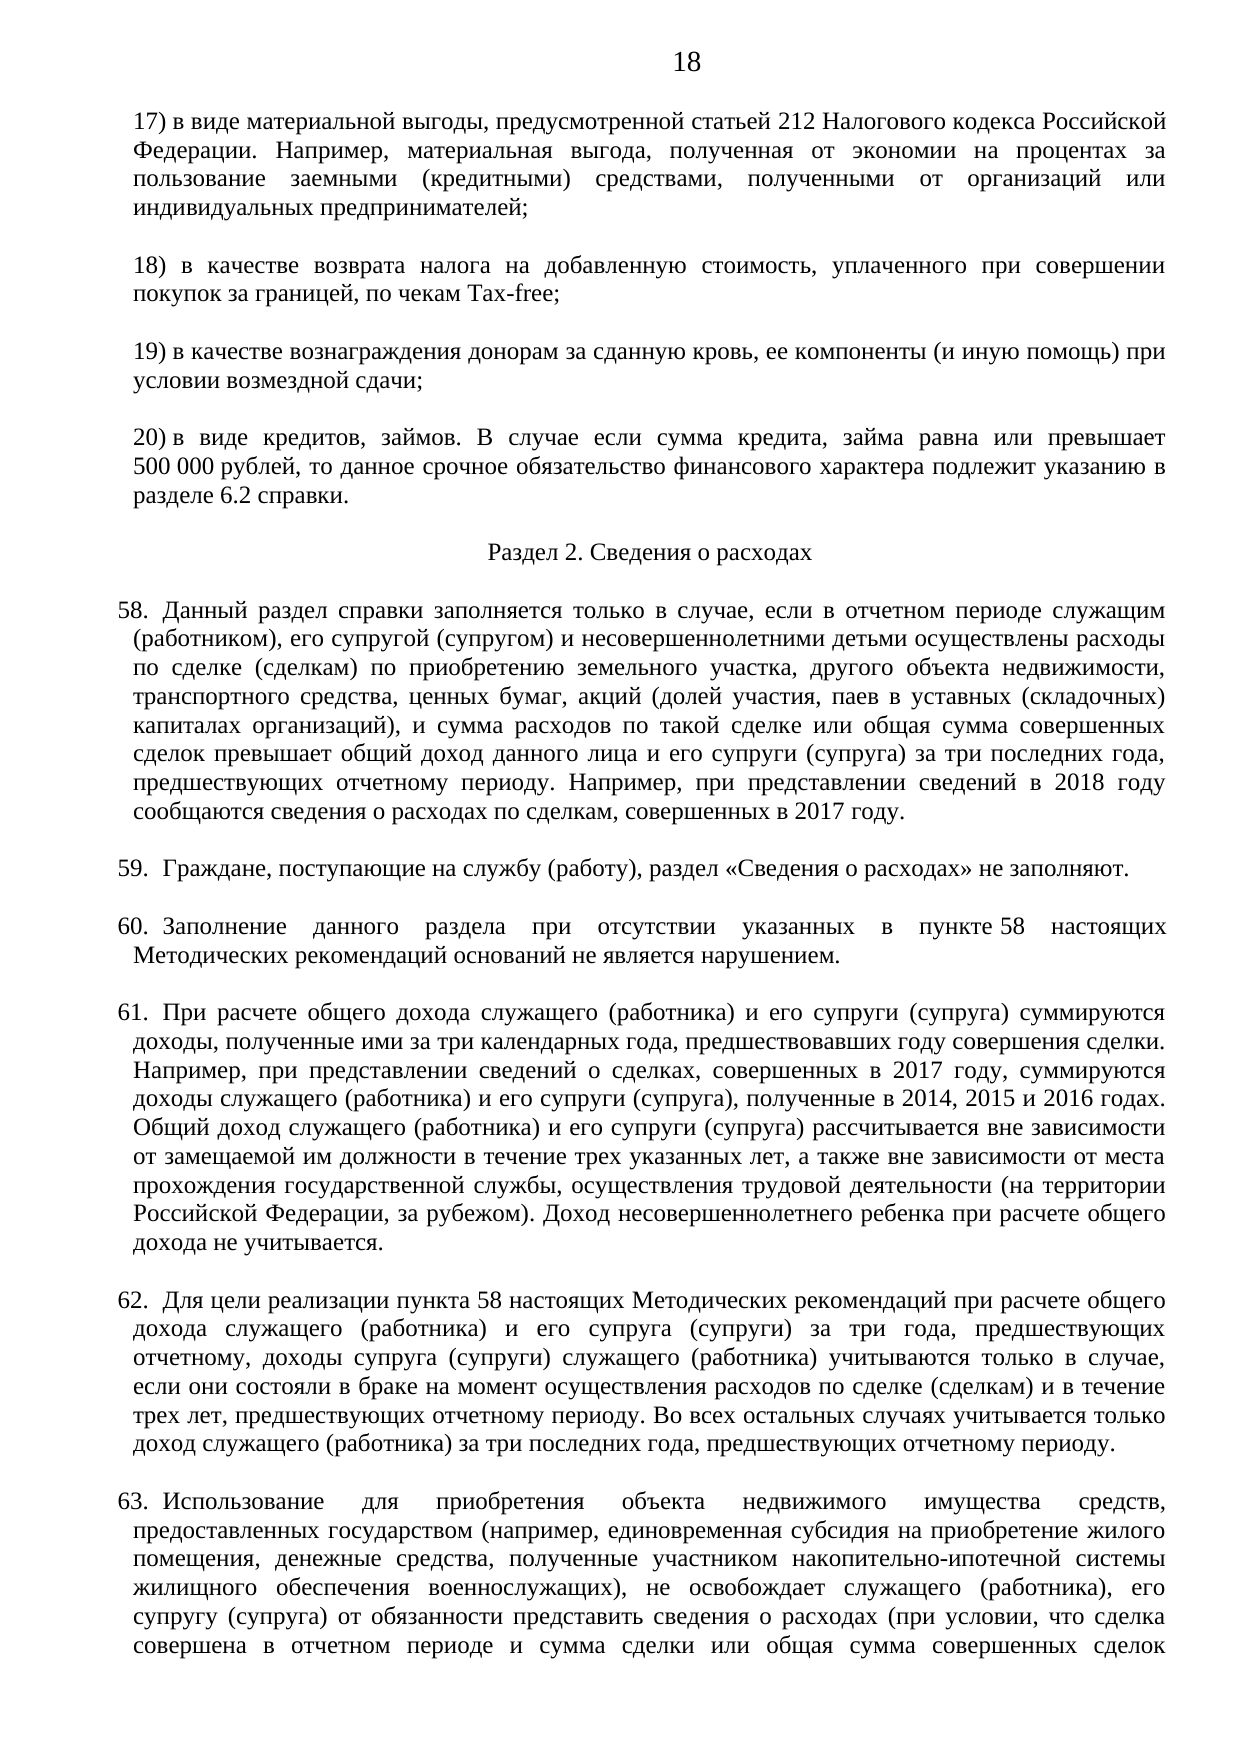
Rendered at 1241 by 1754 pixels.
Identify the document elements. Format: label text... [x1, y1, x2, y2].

list При расчете общего дохода служащего (работника) и его супруги (супруга) суммируются доходы, полученные ими за три календарных года, предшествовавших году совершения сделки. Например, при представлении сведений о сделках, совершенных в 2017 году, суммируются доходы служащего (работника) и его супруги (супруга), полученные в 2014, 2015 и 2016 годах. Общий доход служащего (работника) и его супруги (супруга) рассчитывается вне зависимости от замещаемой им должности в течение трех указанных лет, а также вне зависимости от места прохождения государственной службы, осуществления трудовой деятельности (на территории Российской Федерации, за рубежом). Доход несовершеннолетнего ребенка при расчете общего дохода не учитывается. [133, 997, 1167, 1256]
text 19) в качестве вознаграждения донорам за сданную кровь, ее компоненты (и иную помощь) при условии возмездной сдачи; [133, 336, 1167, 393]
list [133, 1486, 1167, 1658]
text 18) в качестве возврата налога на добавленную стоимость, уплаченного при совершении покупок за границей, по чекам Tax-free; [133, 250, 1167, 307]
list Данный раздел справки заполняется только в случае, если в отчетном периоде служащим (работником), его супругой (супругом) и несовершеннолетними детьми осуществлены расходы по сделке (сделкам) по приобретению земельного участка, другого объекта недвижимости, транспортного средства, ценных бумаг, акций (долей участия, паев в уставных (складочных) капиталах организаций), и сумма расходов по такой сделке или общая сумма совершенных сделок превышает общий доход данного лица и его супруги (супруга) за три последних года, предшествующих отчетному периоду. Например, при представлении сведений в 2018 году сообщаются сведения о расходах по сделкам, совершенных в 2017 году. [133, 595, 1167, 825]
list Для цели реализации пункта 58 настоящих Методических рекомендаций при расчете общего дохода служащего (работника) и его супруга (супруги) за три года, предшествующих отчетному, доходы супруга (супруги) служащего (работника) учитываются только в случае, если они состояли в браке на момент осуществления расходов по сделке (сделкам) и в течение трех лет, предшествующих отчетному периоду. Во всех остальных случаях учитывается только доход служащего (работника) за три последних года, предшествующих отчетному периоду. [133, 1285, 1167, 1457]
text 20) в виде кредитов, займов. В случае если сумма кредита, займа равна или превышает 500 000 рублей, то данное срочное обязательство финансового характера подлежит указанию в разделе 6.2 справки. [133, 422, 1167, 508]
text 17) в виде материальной выгоды, предусмотренной статьей 212 Налогового кодекса Российской Федерации. Например, материальная выгода, полученная от экономии на процентах за пользование заемными (кредитными) средствами, полученными от организаций или индивидуальных предпринимателей; [133, 106, 1167, 221]
list Заполнение данного раздела при отсутствии указанных в пункте 58 настоящих Методических рекомендаций оснований не является нарушением. [133, 911, 1167, 968]
text Раздел 2. Сведения о расходах [133, 508, 1167, 566]
list Граждане, поступающие на службу (работу), раздел «Сведения о расходах» не заполняют. [133, 853, 1167, 882]
